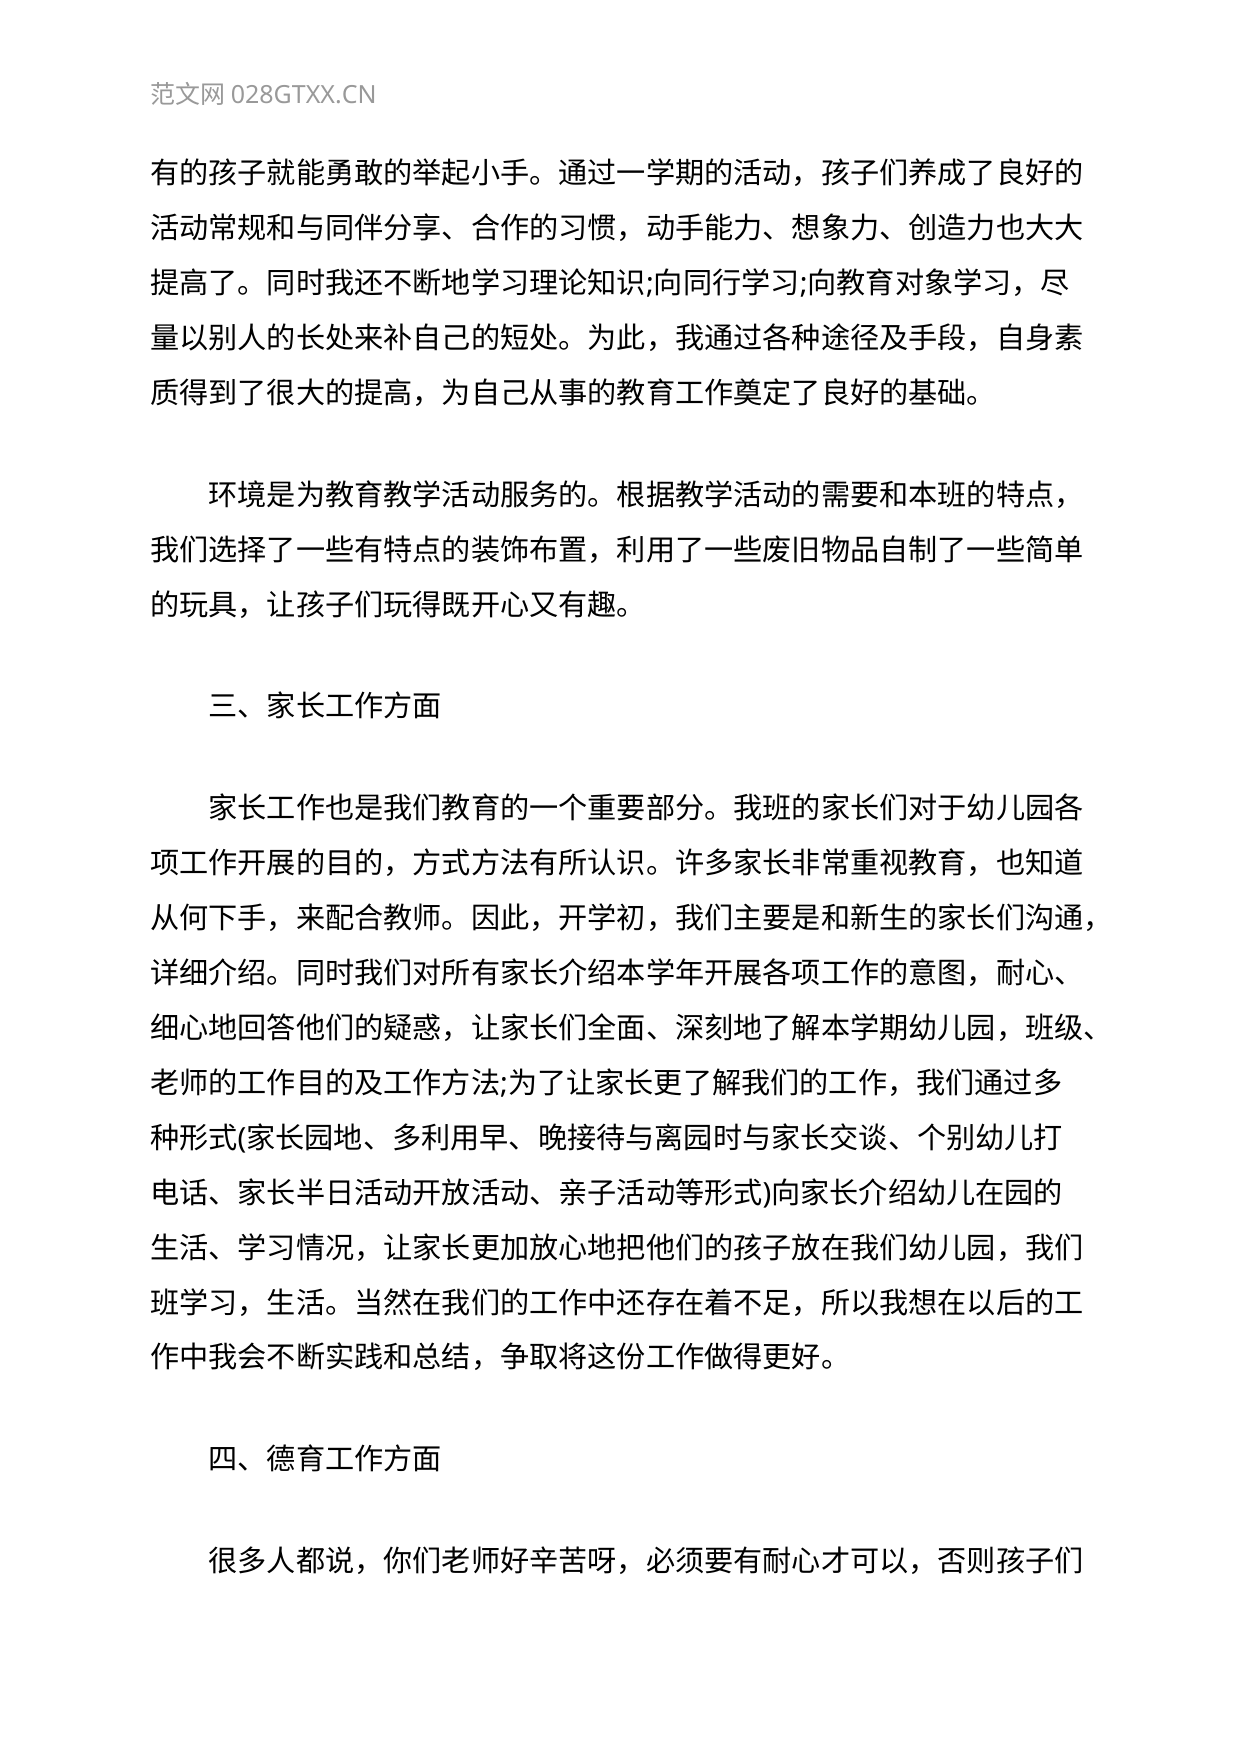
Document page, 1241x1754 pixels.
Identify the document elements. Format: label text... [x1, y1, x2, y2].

text 三、家长工作方面 [150, 683, 1090, 725]
text 家长工作也是我们教育的一个重要部分。我班的家长们对于幼儿园各项工作开展的目的，方式方法有所认识。许多家长非常重视教育，也知道从何下手，来配合教师。因此，开学初，我们主要是和新生的家长们沟通，详细介绍。同时我们对所有家长介绍本学年开展各项工作的意图，耐心、细心地回答他们的疑惑，让家长们全面、深刻地了解本学期幼儿园，班级、老师的工作目的及工作方法;为了让家长更了解我们的工作，我们通过多种形式(家长园地、多利用早、晚接待与离园时与家长交谈、个别幼儿打电话、家长半日活动开放活动、亲子活动等形式)向家长介绍幼儿在园的生活、学习情况，让家长更加放心地把他们的孩子放在我们幼儿园，我们班学习，生活。当然在我们的工作中还存在着不足，所以我想在以后的工作中我会不断实践和总结，争取将这份工作做得更好。 [150, 785, 1090, 1376]
text 四、德育工作方面 [150, 1436, 1090, 1478]
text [150, 1538, 1090, 1580]
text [150, 150, 1090, 412]
text 环境是为教育教学活动服务的。根据教学活动的需要和本班的特点，我们选择了一些有特点的装饰布置，利用了一些废旧物品自制了一些简单的玩具，让孩子们玩得既开心又有趣。 [150, 471, 1090, 623]
